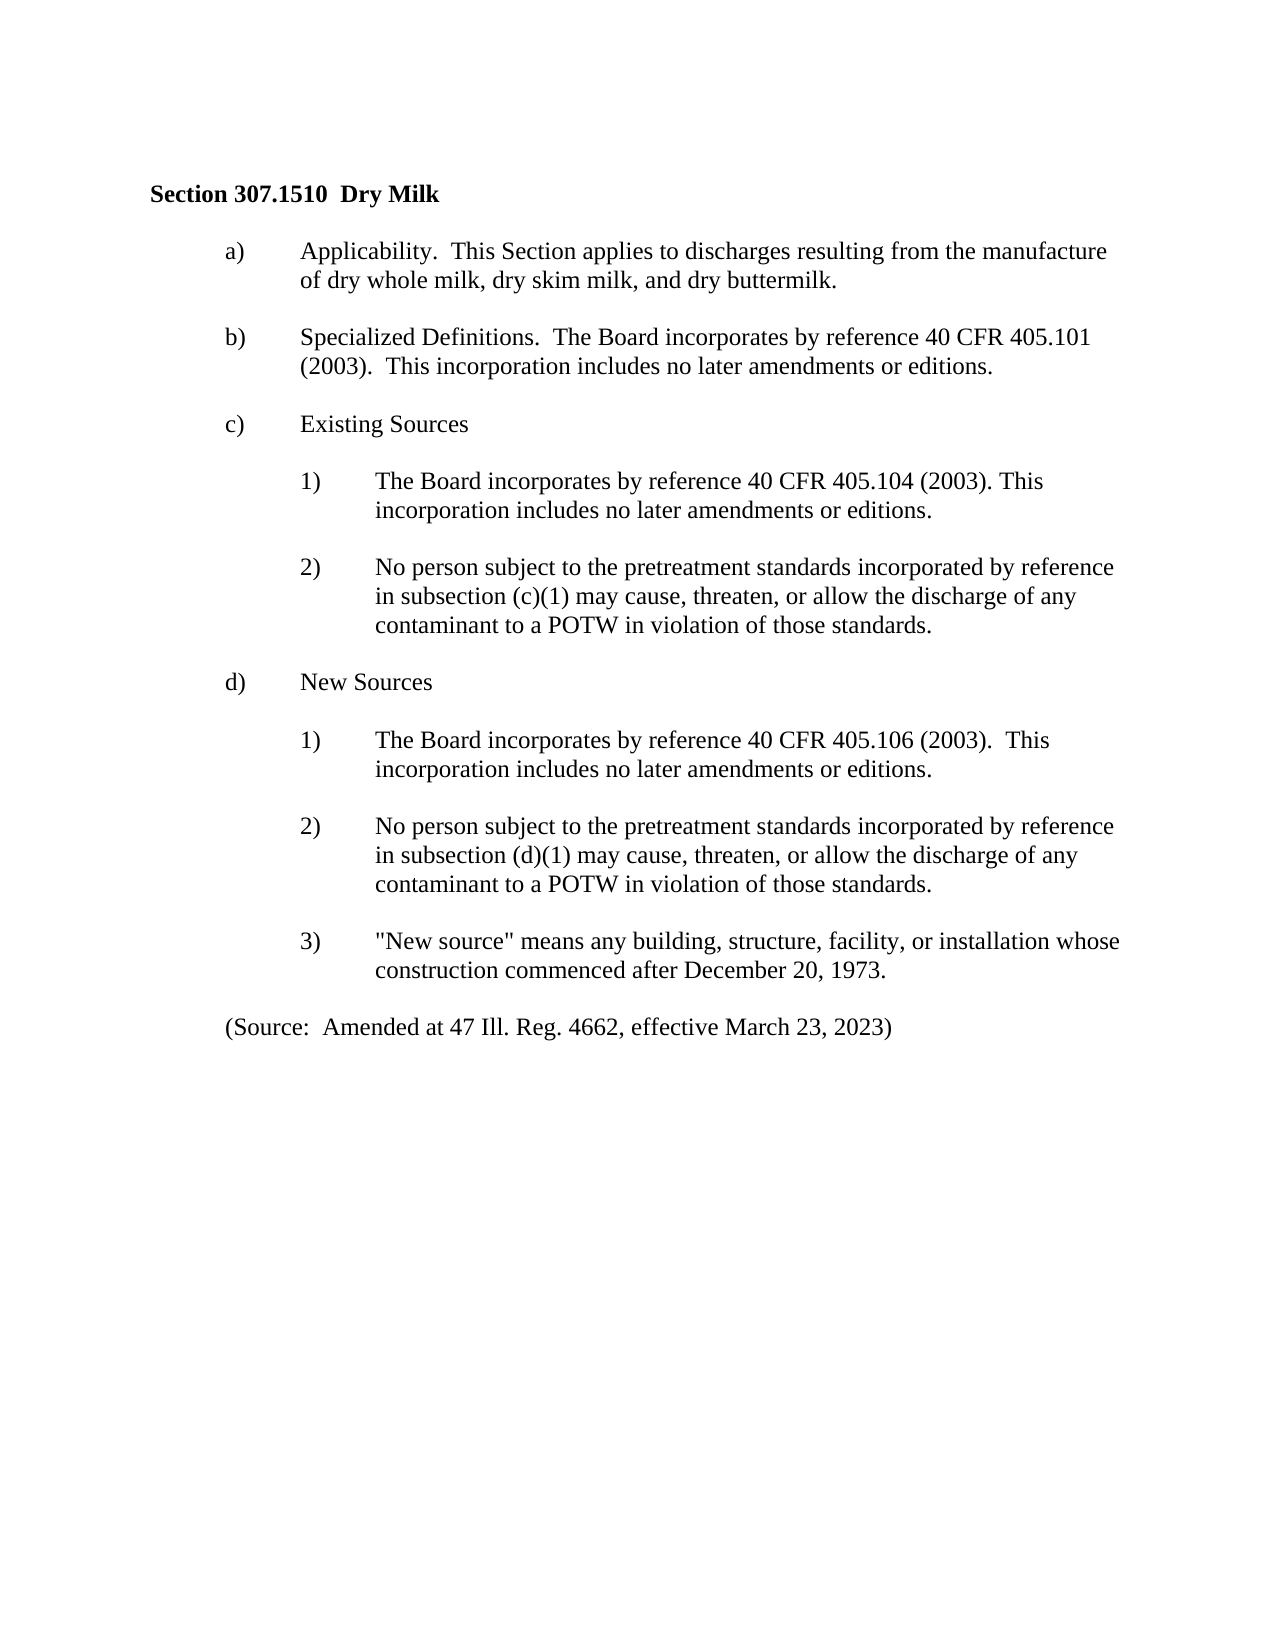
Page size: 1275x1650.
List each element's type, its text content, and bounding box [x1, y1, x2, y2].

text 1) The Board incorporates by reference 40 CFR 405.106 (2003). This incorporation includes no later amendments or editions. [300, 725, 1125, 782]
text a) Applicability. This Section applies to discharges resulting from the manufacture of dry whole milk, dry skim milk, and dry buttermilk. [225, 236, 1125, 294]
text d) New Sources [225, 667, 1125, 696]
text 3) "New source" means any building, structure, facility, or installation whose construction commenced after December 20, 1973. [300, 926, 1125, 984]
text (Source: Amended at 47 Ill. Reg. 4662, effective March 23, 2023) [150, 1012, 1125, 1041]
text Section 307.1510 Dry Milk [150, 179, 1125, 207]
text 1) The Board incorporates by reference 40 CFR 405.104 (2003). This incorporation includes no later amendments or editions. [300, 466, 1125, 524]
text 2) No person subject to the pretreatment standards incorporated by reference in subsection (c)(1) may cause, threaten, or allow the discharge of any contaminant to a POTW in violation of those standards. [300, 552, 1125, 639]
text b) Specialized Definitions. The Board incorporates by reference 40 CFR 405.101 (2003). This incorporation includes no later amendments or editions. [225, 322, 1125, 380]
text c) Existing Sources [225, 409, 1125, 437]
text 2) No person subject to the pretreatment standards incorporated by reference in subsection (d)(1) may cause, threaten, or allow the discharge of any contaminant to a POTW in violation of those standards. [300, 811, 1125, 897]
